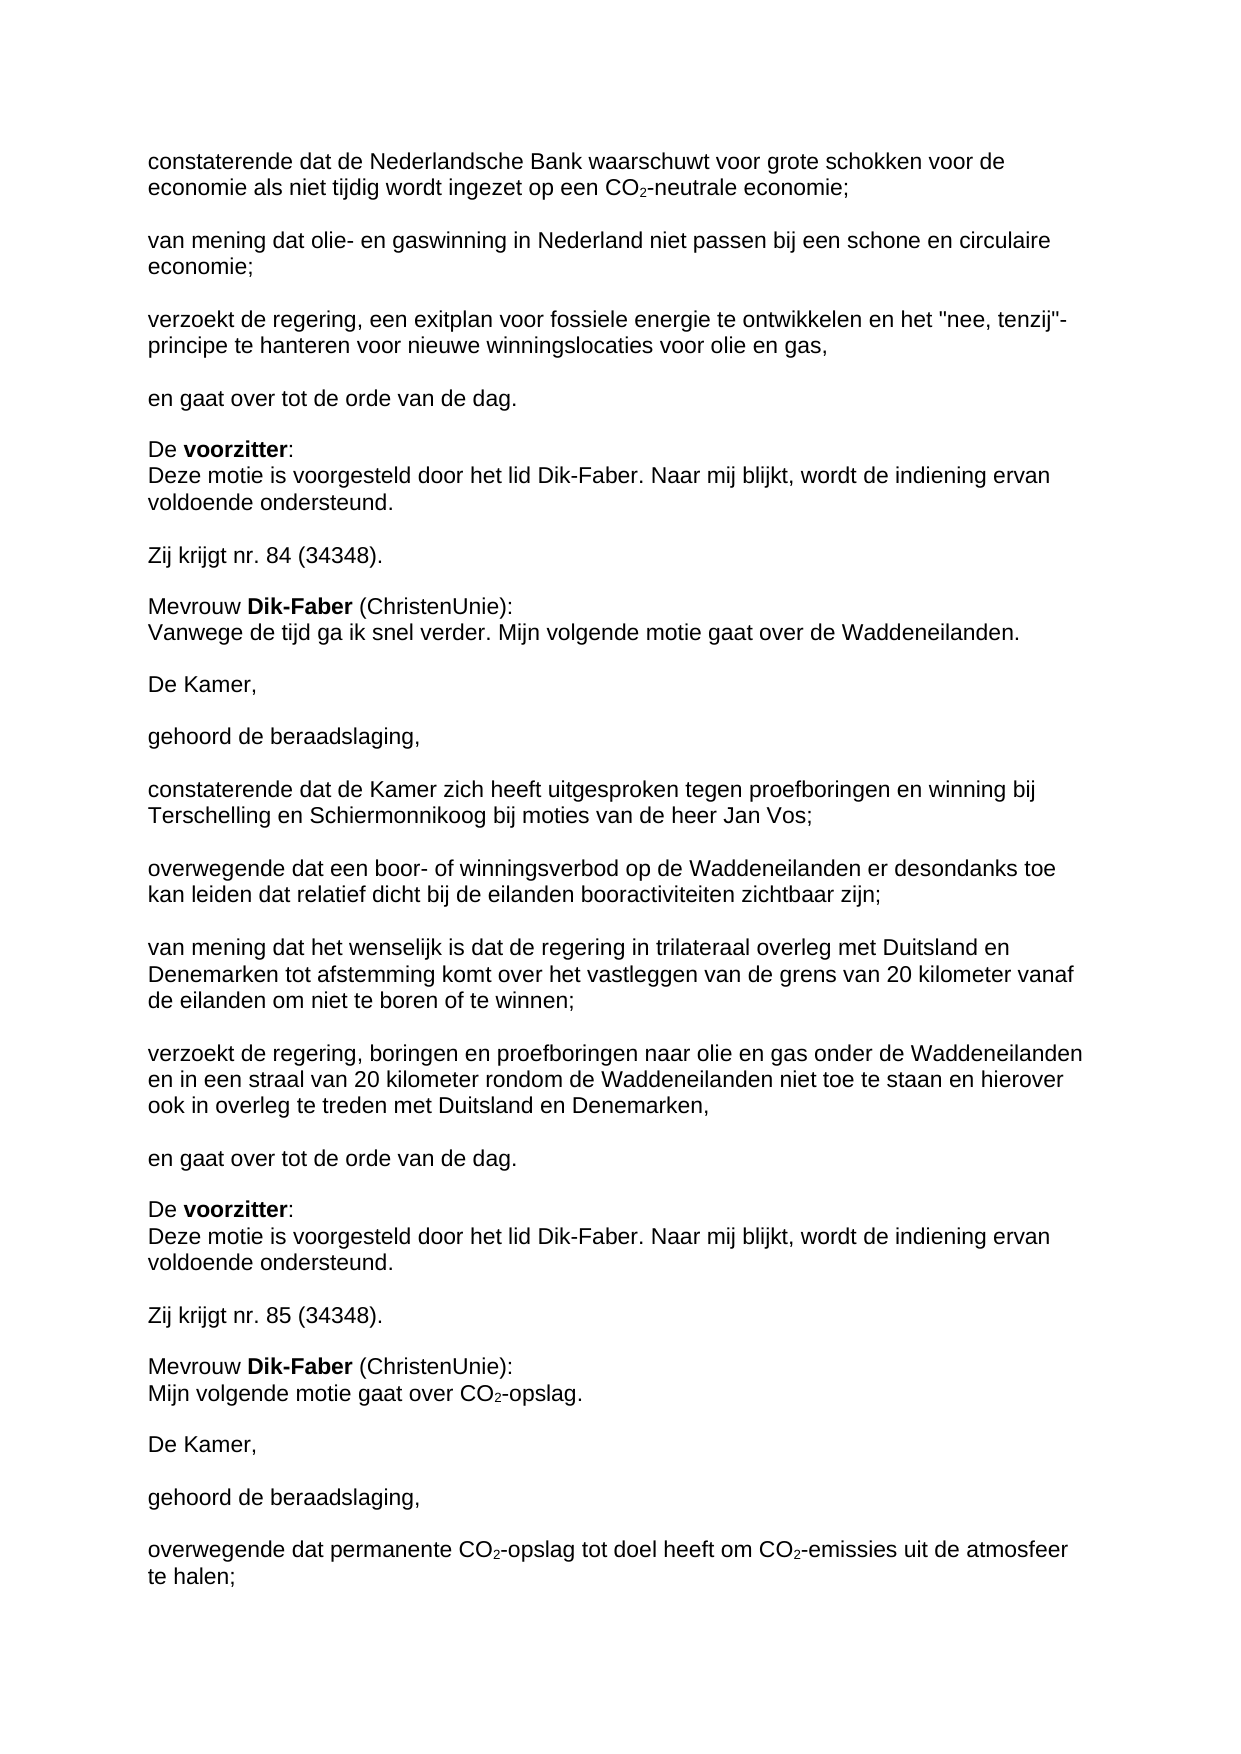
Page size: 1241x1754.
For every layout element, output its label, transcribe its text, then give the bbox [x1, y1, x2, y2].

text De Kamer, gehoord de beraadslaging, constaterende dat de Kamer zich heeft uitgesproken tegen proefboringen en winning bij Terschelling en Schiermonnikoog bij moties van de heer Jan Vos; overwegende dat een boor- of winningsverbod op de Waddeneilanden er desondanks toe kan leiden dat relatief dicht bij de eilanden booractiviteiten zichtbaar zijn; van mening dat het wenselijk is dat de regering in trilateraal overleg met Duitsland en Denemarken tot afstemming komt over het vastleggen van de grens van 20 kilometer vanaf de eilanden om niet te boren of te winnen; verzoekt de regering, boringen en proefboringen naar olie en gas onder de Waddeneilanden en in een straal van 20 kilometer rondom de Waddeneilanden niet toe te staan en hierover ook in overleg te treden met Duitsland en Denemarken, en gaat over tot de orde van de dag. [148, 671, 1093, 1171]
text Mevrouw Dik-Faber (ChristenUnie): Mijn volgende motie gaat over CO2-opslag. [148, 1353, 1093, 1406]
text De voorzitter: Deze motie is voorgesteld door het lid Dik-Faber. Naar mij blijkt, wordt de indiening ervan voldoende ondersteund. Zij krijgt nr. 85 (34348). [148, 1196, 1093, 1328]
text De voorzitter: Deze motie is voorgesteld door het lid Dik-Faber. Naar mij blijkt, wordt de indiening ervan voldoende ondersteund. Zij krijgt nr. 84 (34348). [148, 436, 1093, 568]
text Mevrouw Dik-Faber (ChristenUnie): Vanwege de tijd ga ik snel verder. Mijn volgende motie gaat over de Waddeneilanden. [148, 593, 1093, 646]
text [148, 1431, 1093, 1589]
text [148, 148, 1093, 411]
